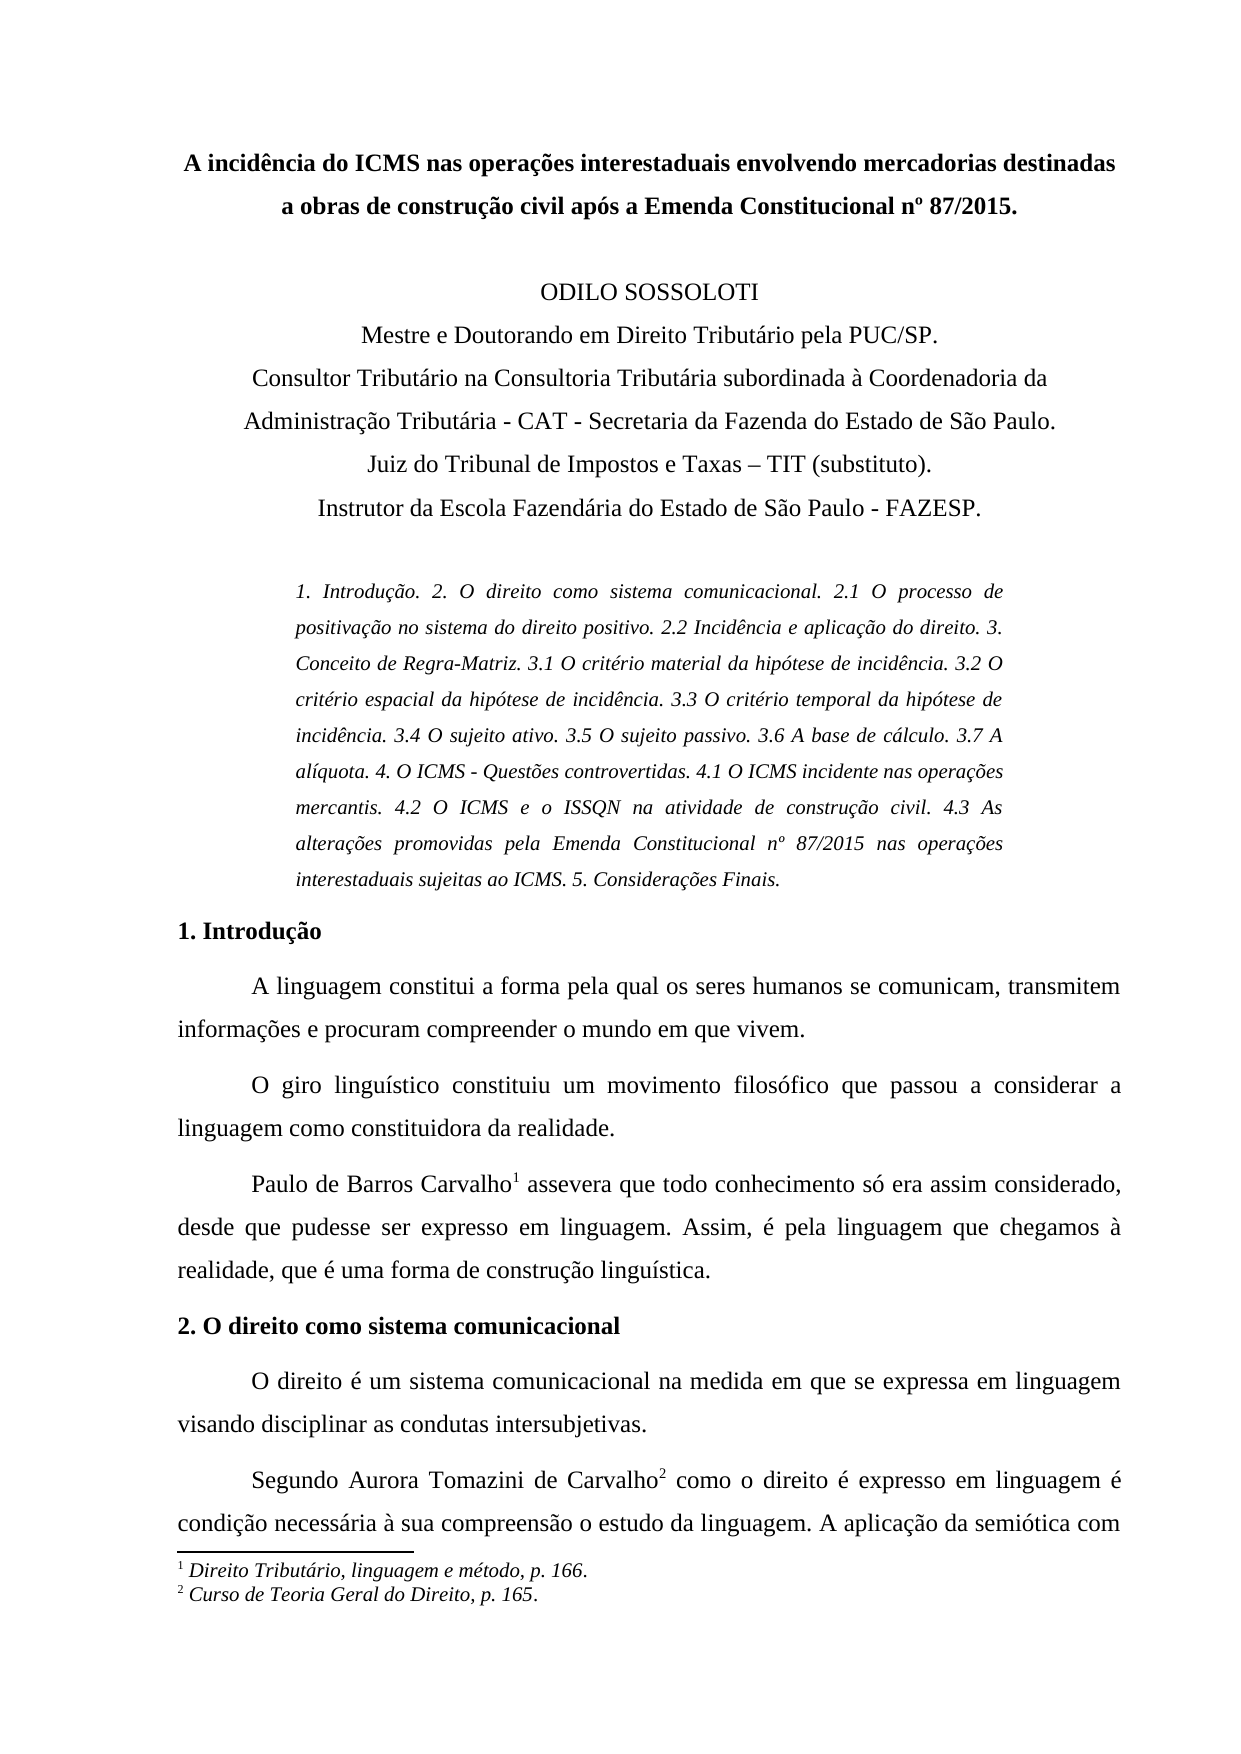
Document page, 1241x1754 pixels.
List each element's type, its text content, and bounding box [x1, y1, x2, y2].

text O giro linguístico constituiu um movimento filosófico que passou a considerar a linguagem como constituidora da realidade. [177, 1070, 1122, 1142]
text 1. Introdução. 2. O direito como sistema comunicacional. 2.1 O processo de positivação no sistema do direito positivo. 2.2 Incidência e aplicação do direito. 3. Conceito de Regra-Matriz. 3.1 O critério material da hipótese de incidência. 3.2 O critério espacial da hipótese de incidência. 3.3 O critério temporal da hipótese de incidência. 3.4 O sujeito ativo. 3.5 O sujeito passivo. 3.6 A base de cálculo. 3.7 A alíquota. 4. O ICMS - Questões controvertidas. 4.1 O ICMS incidente nas operações mercantis. 4.2 O ICMS e o ISSQN na atividade de construção civil. 4.3 As alterações promovidas pela Emenda Constitucional nº 87/2015 nas operações interestaduais sujeitas ao ICMS. 5. Considerações Finais. [295, 579, 1004, 891]
text Mestre e Doutorando em Direito Tributário pela PUC/SP. [177, 320, 1122, 349]
text 1. Introdução [177, 916, 1122, 944]
text A incidência do ICMS nas operações interestaduais envolvendo mercadorias destinadas a obras de construção civil após a Emenda Constitucional nº 87/2015. [177, 148, 1122, 219]
text Juiz do Tribunal de Impostos e Taxas – TIT (substituto). [177, 449, 1122, 478]
text A linguagem constitui a forma pela qual os seres humanos se comunicam, transmitem informações e procuram compreender o mundo em que vivem. [177, 971, 1122, 1043]
text Instrutor da Escola Fazendária do Estado de São Paulo - FAZESP. [177, 493, 1122, 521]
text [177, 1465, 1122, 1537]
text ODILO SOSSOLOTI [177, 277, 1122, 306]
text Consultor Tributário na Consultoria Tributária subordinada à Coordenadoria da Administração Tributária - CAT - Secretaria da Fazenda do Estado de São Paulo. [177, 363, 1122, 435]
text Paulo de Barros Carvalho assevera que todo conhecimento só era assim considerado, desde que pudesse ser expresso em linguagem. Assim, é pela linguagem que chegamos à realidade, que é uma forma de construção linguística. [177, 1169, 1122, 1284]
text 2. O direito como sistema comunicacional [177, 1311, 1122, 1339]
text O direito é um sistema comunicacional na medida em que se expressa em linguagem visando disciplinar as condutas intersubjetivas. [177, 1366, 1122, 1438]
